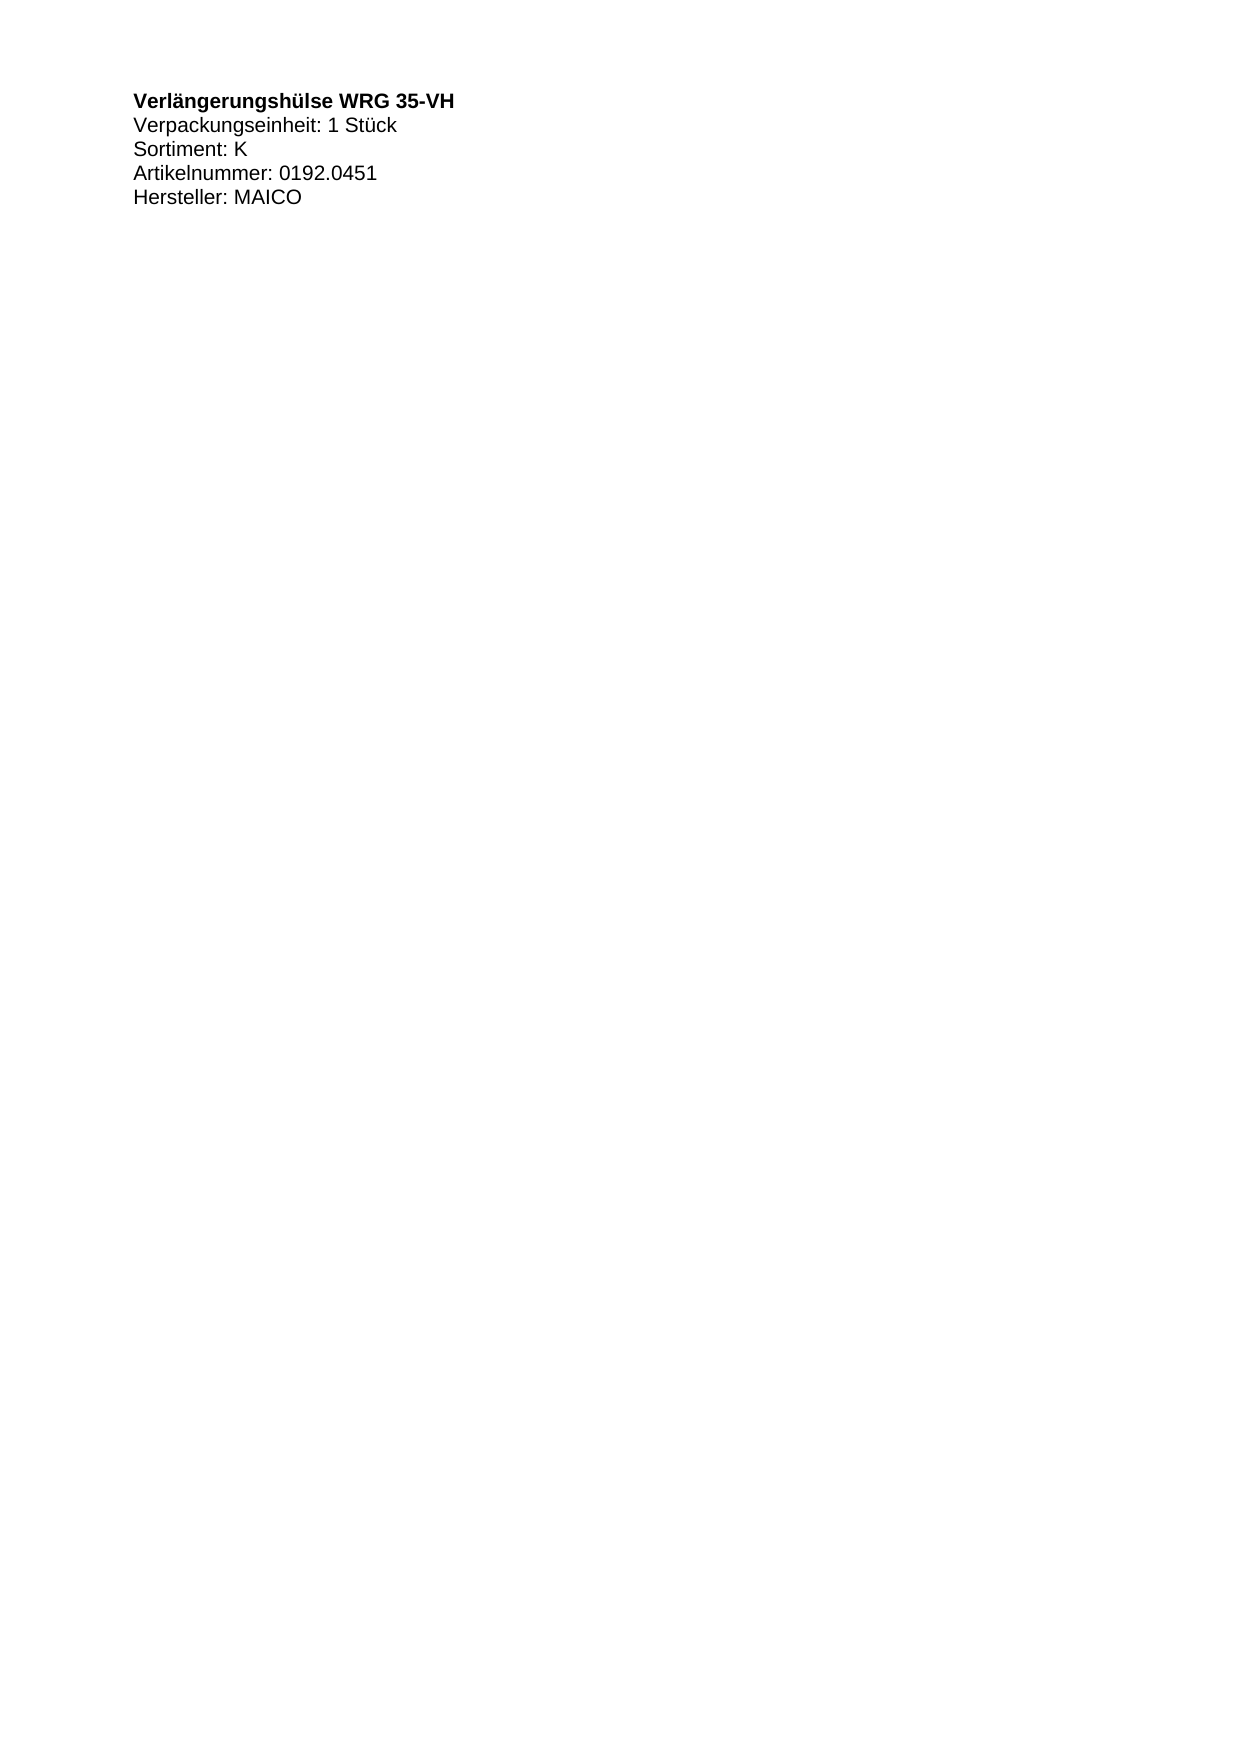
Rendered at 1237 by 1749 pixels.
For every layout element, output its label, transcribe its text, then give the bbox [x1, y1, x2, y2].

text Verlängerungshülse WRG 35-VHVerpackungseinheit: 1 StückSortiment: K Artikelnummer: 0192.0451Hersteller: MAICO [133, 89, 1148, 208]
